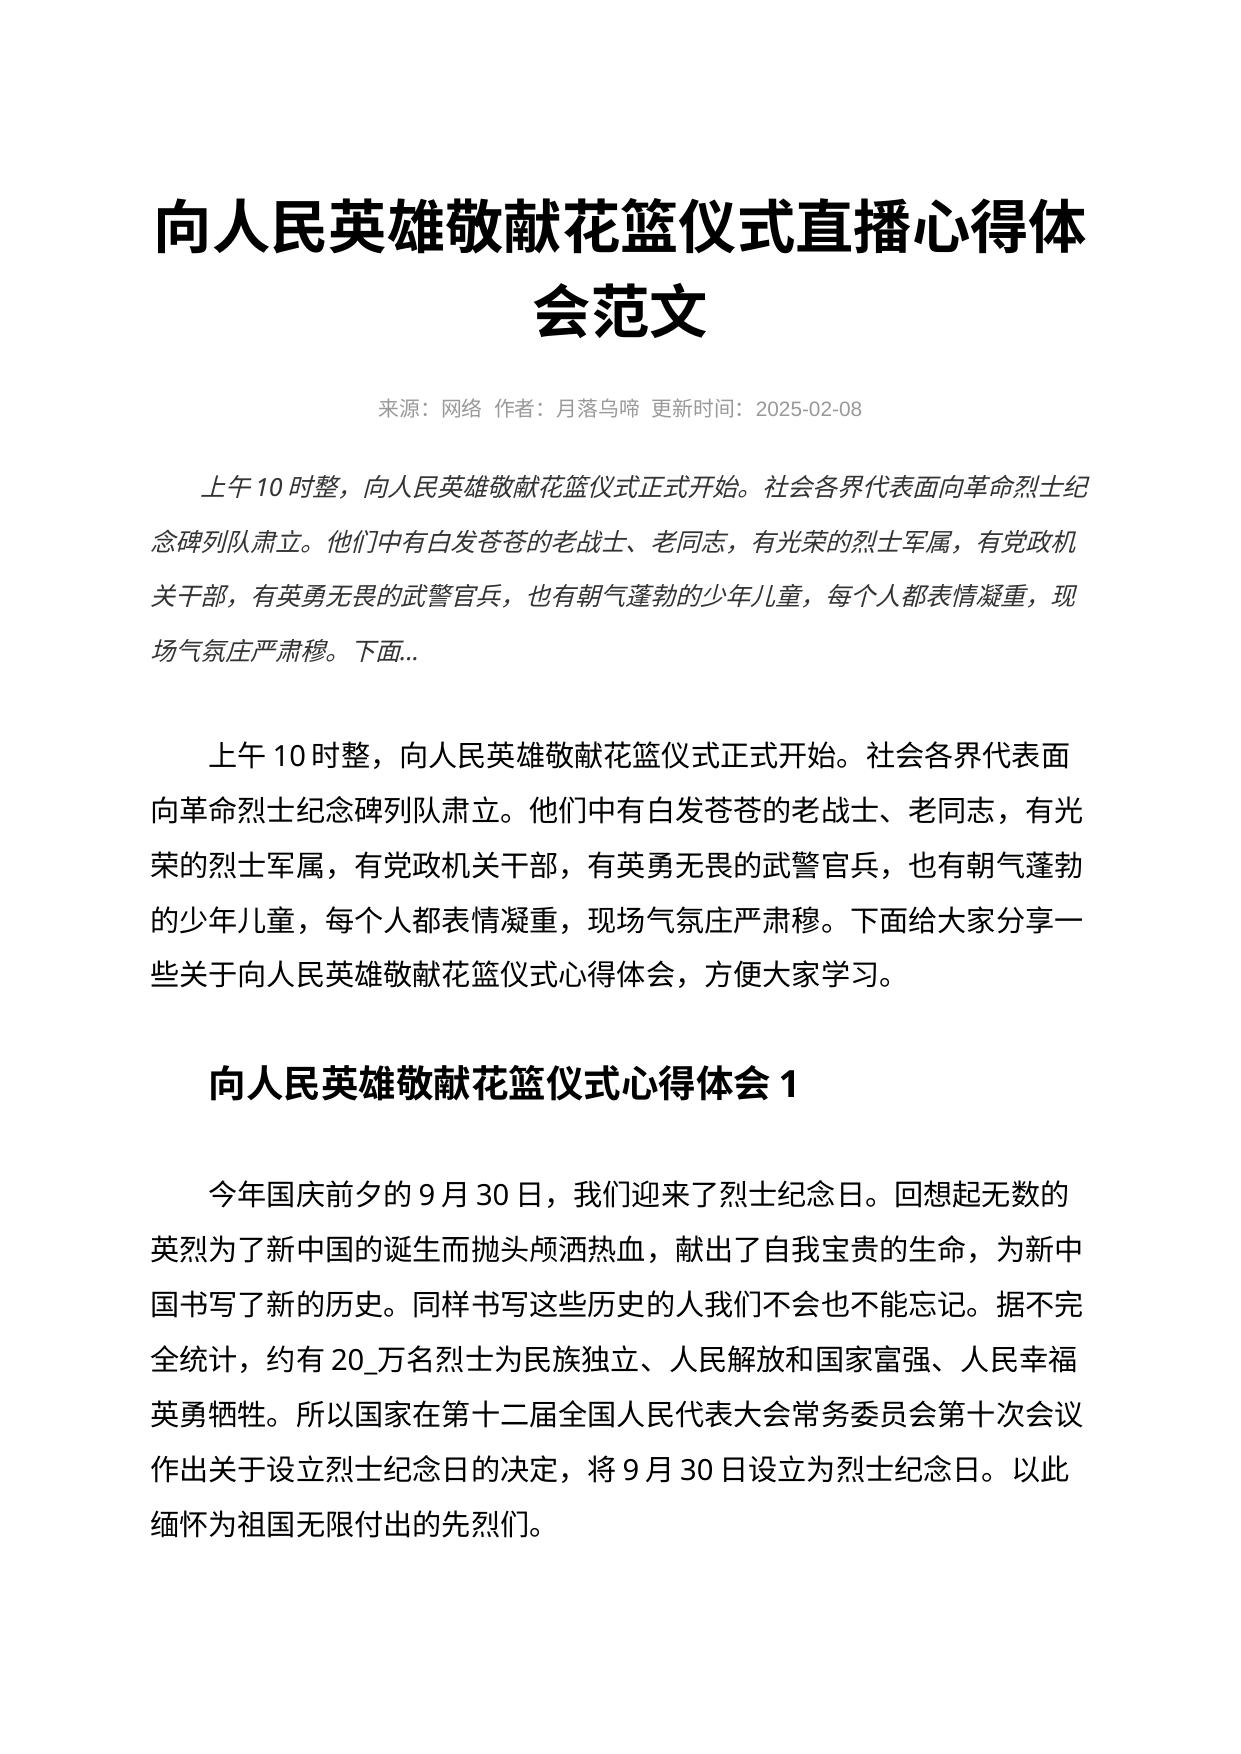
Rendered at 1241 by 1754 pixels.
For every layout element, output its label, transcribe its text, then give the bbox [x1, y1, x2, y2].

text 上午10时整，向人民英雄敬献花篮仪式正式开始。社会各界代表面向革命烈士纪念碑列队肃立。他们中有白发苍苍的老战士、老同志，有光荣的烈士军属，有党政机关干部，有英勇无畏的武警官兵，也有朝气蓬勃的少年儿童，每个人都表情凝重，现场气氛庄严肃穆。下面... [150, 468, 1090, 667]
text 上午10时整，向人民英雄敬献花篮仪式正式开始。社会各界代表面向革命烈士纪念碑列队肃立。他们中有白发苍苍的老战士、老同志，有光荣的烈士军属，有党政机关干部，有英勇无畏的武警官兵，也有朝气蓬勃的少年儿童，每个人都表情凝重，现场气氛庄严肃穆。下面给大家分享一些关于向人民英雄敬献花篮仪式心得体会，方便大家学习。 [150, 732, 1090, 994]
text 来源：网络 作者：月落乌啼 更新时间：2025-02-08 [150, 397, 1090, 421]
text 向人民英雄敬献花篮仪式心得体会1 [150, 1054, 1090, 1108]
subtitle 向人民英雄敬献花篮仪式直播心得体会范文 [150, 181, 1090, 350]
text 今年国庆前夕的9月30日，我们迎来了烈士纪念日。回想起无数的英烈为了新中国的诞生而抛头颅洒热血，献出了自我宝贵的生命，为新中国书写了新的历史。同样书写这些历史的人我们不会也不能忘记。据不完全统计，约有20_万名烈士为民族独立、人民解放和国家富强、人民幸福英勇牺牲。所以国家在第十二届全国人民代表大会常务委员会第十次会议作出关于设立烈士纪念日的决定，将9月30日设立为烈士纪念日。以此缅怀为祖国无限付出的先烈们。 [150, 1171, 1090, 1543]
